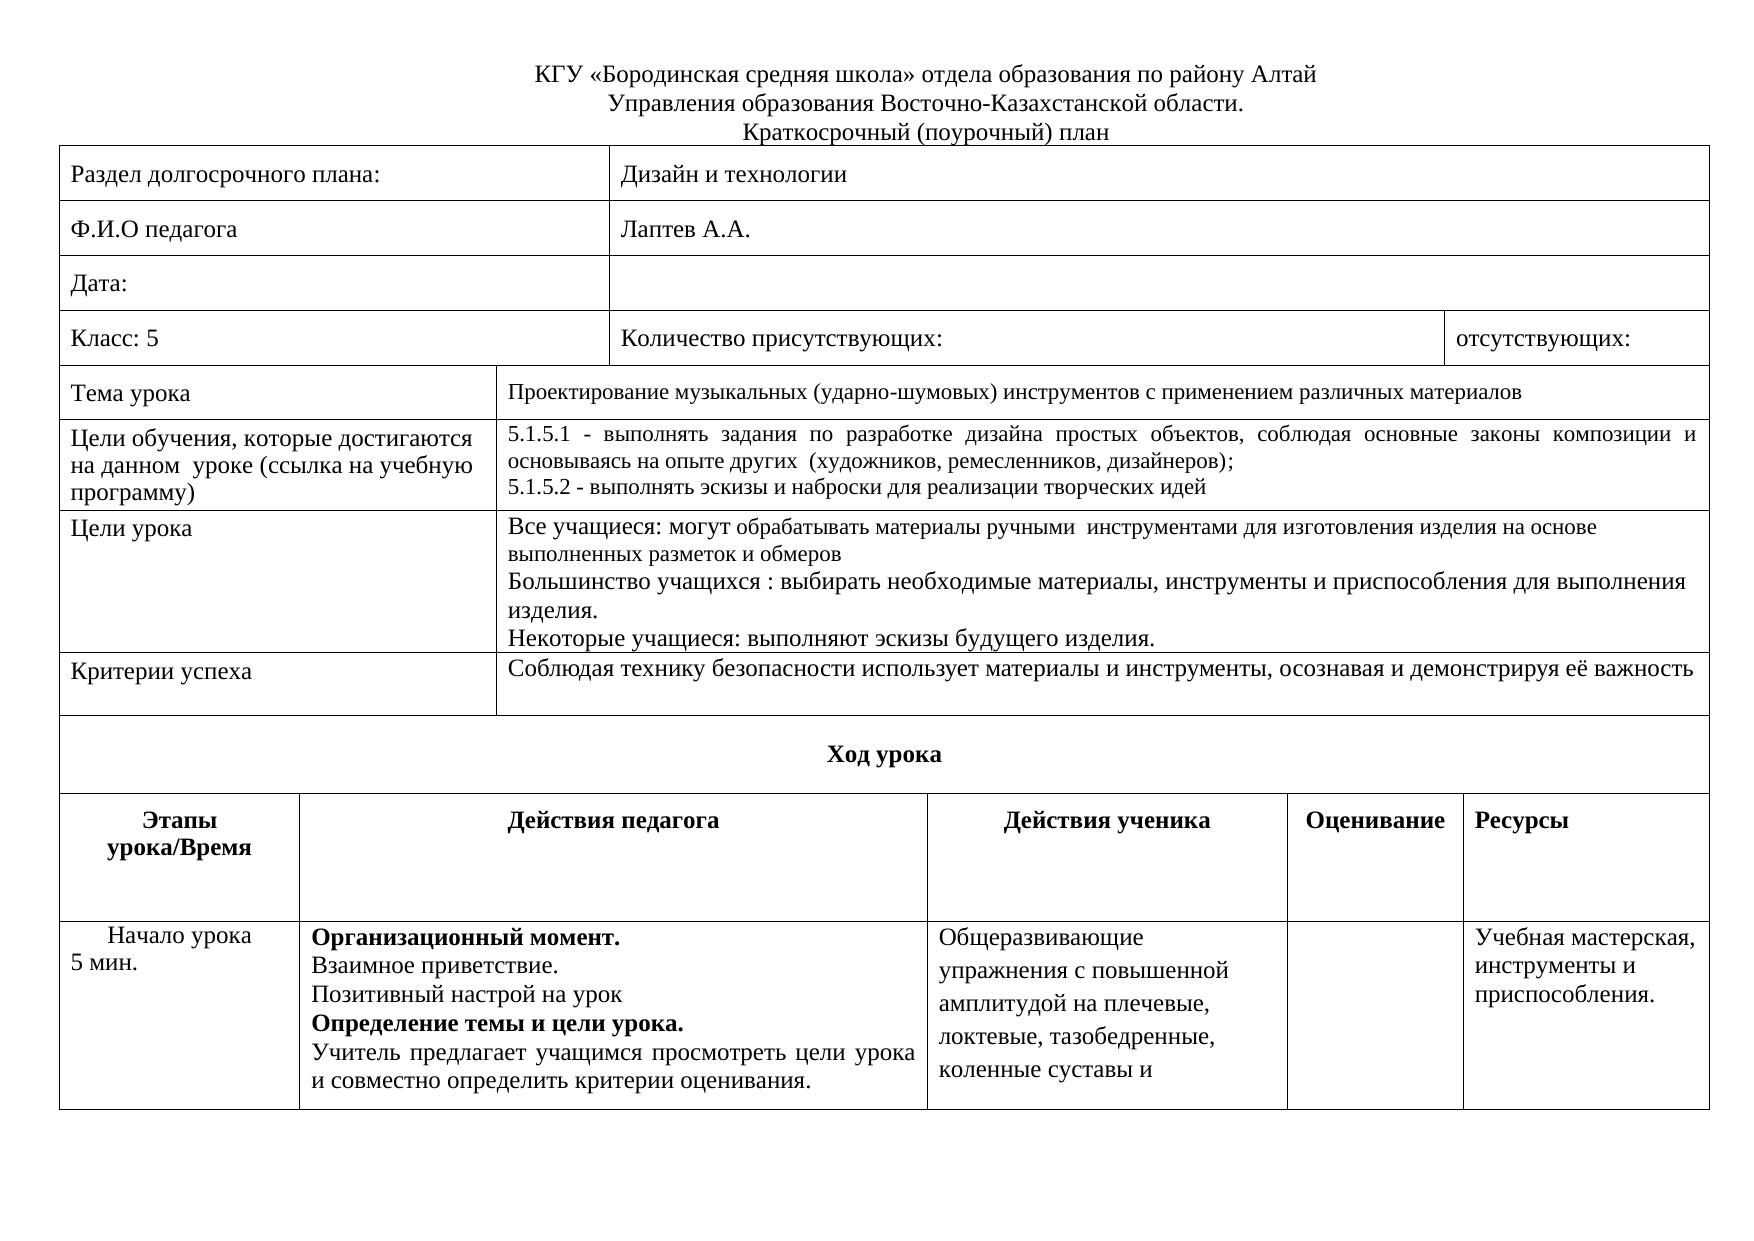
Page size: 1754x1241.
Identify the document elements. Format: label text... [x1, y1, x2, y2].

table_cell Ход урока [60, 716, 1709, 793]
table_cell [610, 256, 1709, 310]
table_cell Действия педагога [300, 794, 927, 921]
table_cell Действия ученика [928, 794, 1287, 921]
table_cell Количество присутствующих: [610, 311, 1444, 364]
table_header Раздел долгосрочного плана: [60, 146, 609, 200]
table_cell Этапы урока/Время [60, 794, 299, 921]
table_cell Ресурсы [1464, 794, 1709, 921]
table_cell Проектирование музыкальных (ударно-шумовых) инструментов с применением различных материалов [497, 366, 1709, 419]
text Управления образования Восточно-Казахстанской области. [142, 88, 1709, 117]
table_cell Оценивание [1288, 794, 1463, 921]
table_cell Лаптев А.А. [610, 201, 1709, 255]
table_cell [1464, 922, 1709, 1109]
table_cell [300, 922, 927, 1109]
table_cell Цели обучения, которые достигаются на данном уроке (ссылка на учебную программу) [60, 420, 496, 510]
table_header Дизайн и технологии [610, 146, 1709, 200]
table_cell 5.1.5.1 - выполнять задания по разработке дизайна простых объектов, соблюдая основные законы композиции и основываясь на опыте других (художников, ремесленников, дизайнеров); 5.1.5.2 - выполнять эскизы и наброски для реализации творческих идей [497, 420, 1709, 510]
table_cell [928, 922, 1287, 1109]
table_cell Все учащиеся: могут обрабатывать материалы ручными инструментами для изготовления изделия на основе выполненных разметок и обмеров Большинство учащихся : выбирать необходимые материалы, инструменты и приспособления для выполнения изделия. Некоторые учащиеся: выполняют эскизы будущего изделия. [497, 511, 1709, 652]
text КГУ «Бородинская средняя школа» отдела образования по району Алтай [142, 59, 1709, 88]
table_cell Ф.И.О педагога [60, 201, 609, 255]
table_cell Тема урока [60, 366, 496, 419]
table_cell Соблюдая технику безопасности использует материалы и инструменты, осознавая и демонстрируя её важность [497, 653, 1709, 715]
table_cell отсутствующих: [1445, 311, 1709, 364]
table_cell Класс: 5 [60, 311, 609, 364]
text Краткосрочный (поурочный) план [142, 117, 1709, 145]
table_cell Критерии успеха [60, 653, 496, 715]
table_cell Начало урока 5 мин. [60, 922, 299, 1109]
table_cell Дата: [60, 256, 609, 310]
table_cell [1288, 922, 1463, 1109]
table_cell Цели урока [60, 511, 496, 652]
